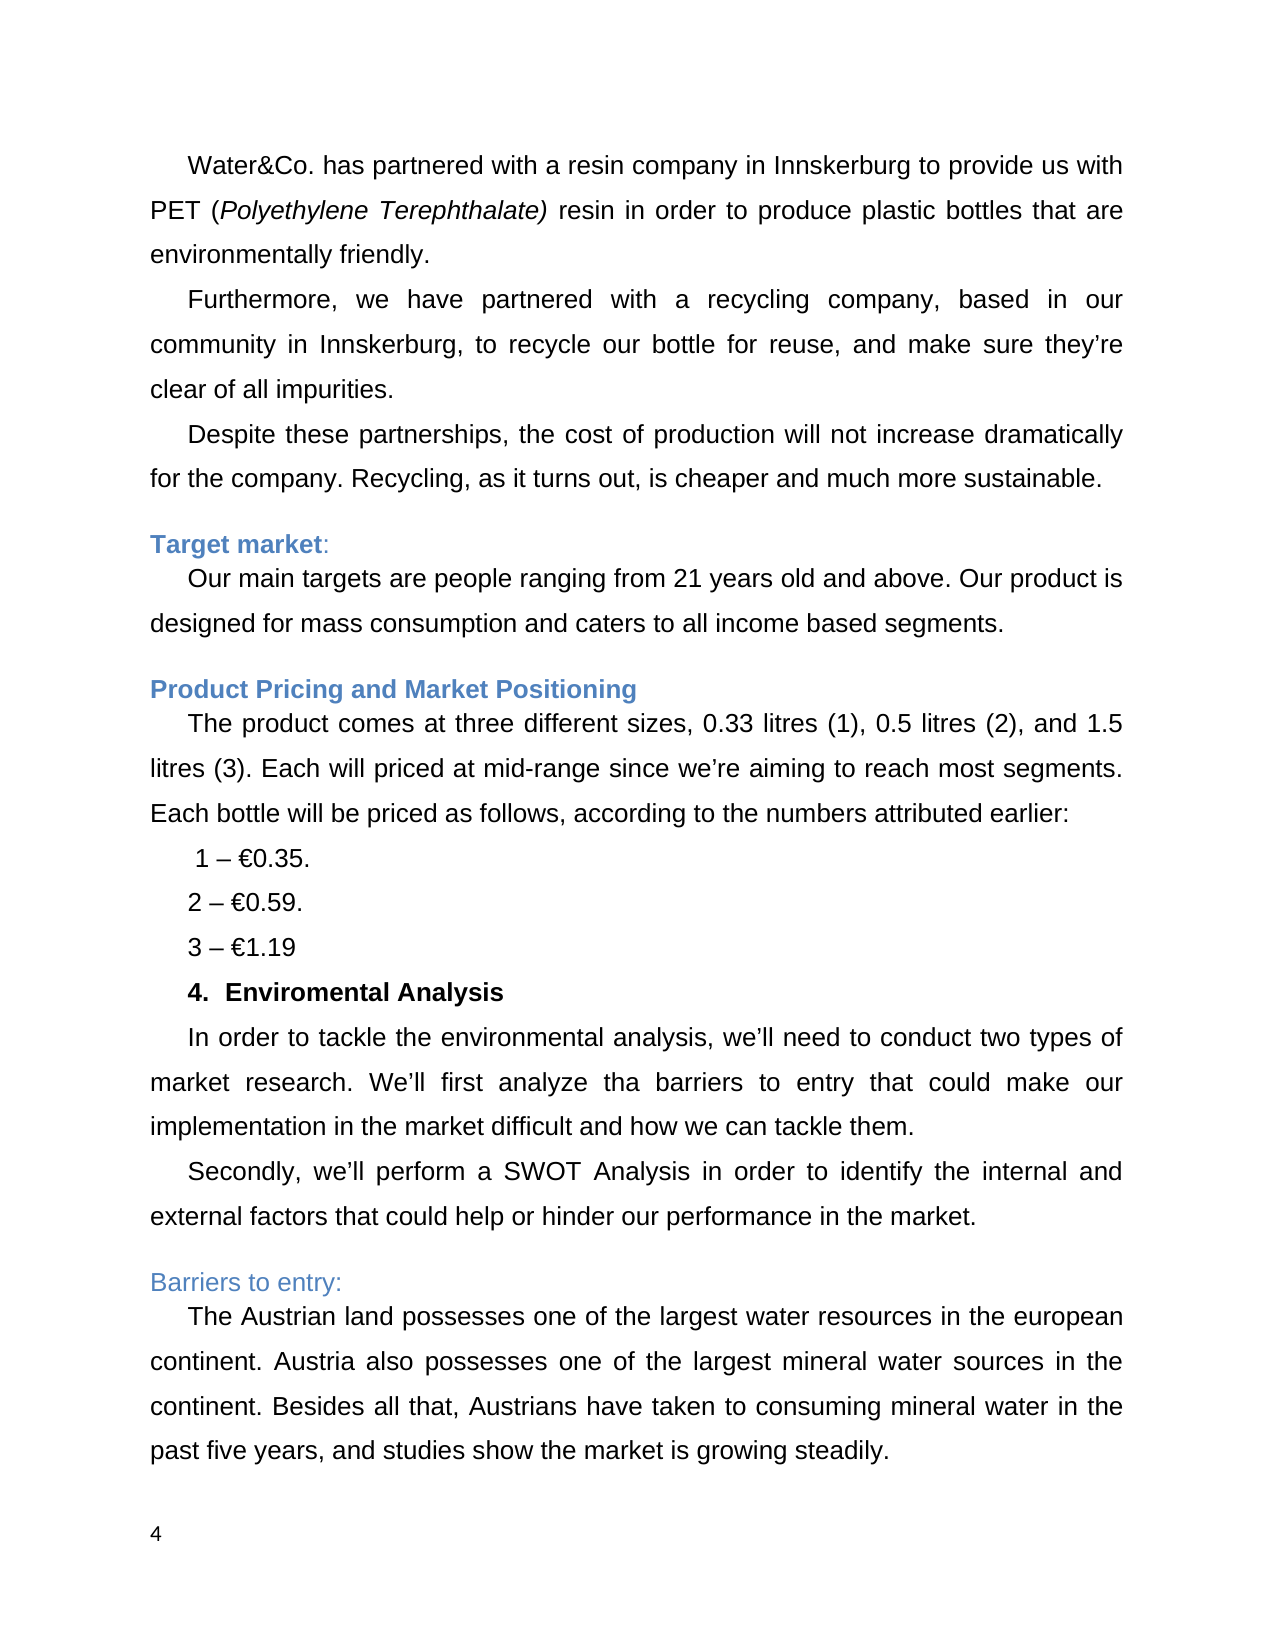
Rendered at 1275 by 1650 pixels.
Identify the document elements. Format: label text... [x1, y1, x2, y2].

text Furthermore, we have partnered with a recycling company, based in our community in Innskerburg, to recycle our bottle for reuse, and make sure they’re clear of all impurities. [150, 284, 1125, 404]
subtitle Barriers to entry: [150, 1267, 1125, 1297]
text The product comes at three different sizes, 0.33 litres (1), 0.5 litres (2), and 1.5 litres (3). Each will priced at mid-range since we’re aiming to reach most segments. Each bottle will be priced as follows, according to the numbers attributed earlier: [150, 708, 1125, 828]
text Secondly, we’ll perform a SWOT Analysis in order to identify the internal and external factors that could help or hinder our performance in the market. [150, 1156, 1125, 1231]
text 1 – €0.35. [150, 843, 1125, 873]
text Water&Co. has partnered with a resin company in Innskerburg to provide us with PET (Polyethylene Terephthalate) resin in order to produce plastic bottles that are environmentally friendly. [150, 150, 1125, 269]
text 2 – €0.59. [150, 887, 1125, 917]
subtitle Target market: [150, 529, 1125, 559]
text Our main targets are people ranging from 21 years old and above. Our product is designed for mass consumption and caters to all income based segments. [150, 563, 1125, 638]
text 3 – €1.19 [150, 932, 1125, 962]
text The Austrian land possesses one of the largest water resources in the european continent. Austria also possesses one of the largest mineral water sources in the continent. Besides all that, Austrians have taken to consuming mineral water in the past five years, and studies show the market is growing steadily. [150, 1301, 1125, 1465]
text In order to tackle the environmental analysis, we’ll need to conduct two types of market research. We’ll first analyze tha barriers to entry that could make our implementation in the market difficult and how we can tackle them. [150, 1022, 1125, 1141]
subtitle Product Pricing and Market Positioning [150, 674, 1125, 704]
text Despite these partnerships, the cost of production will not increase dramatically for the company. Recycling, as it turns out, is cheaper and much more sustainable. [150, 419, 1125, 493]
list Enviromental Analysis [187, 977, 1125, 1007]
